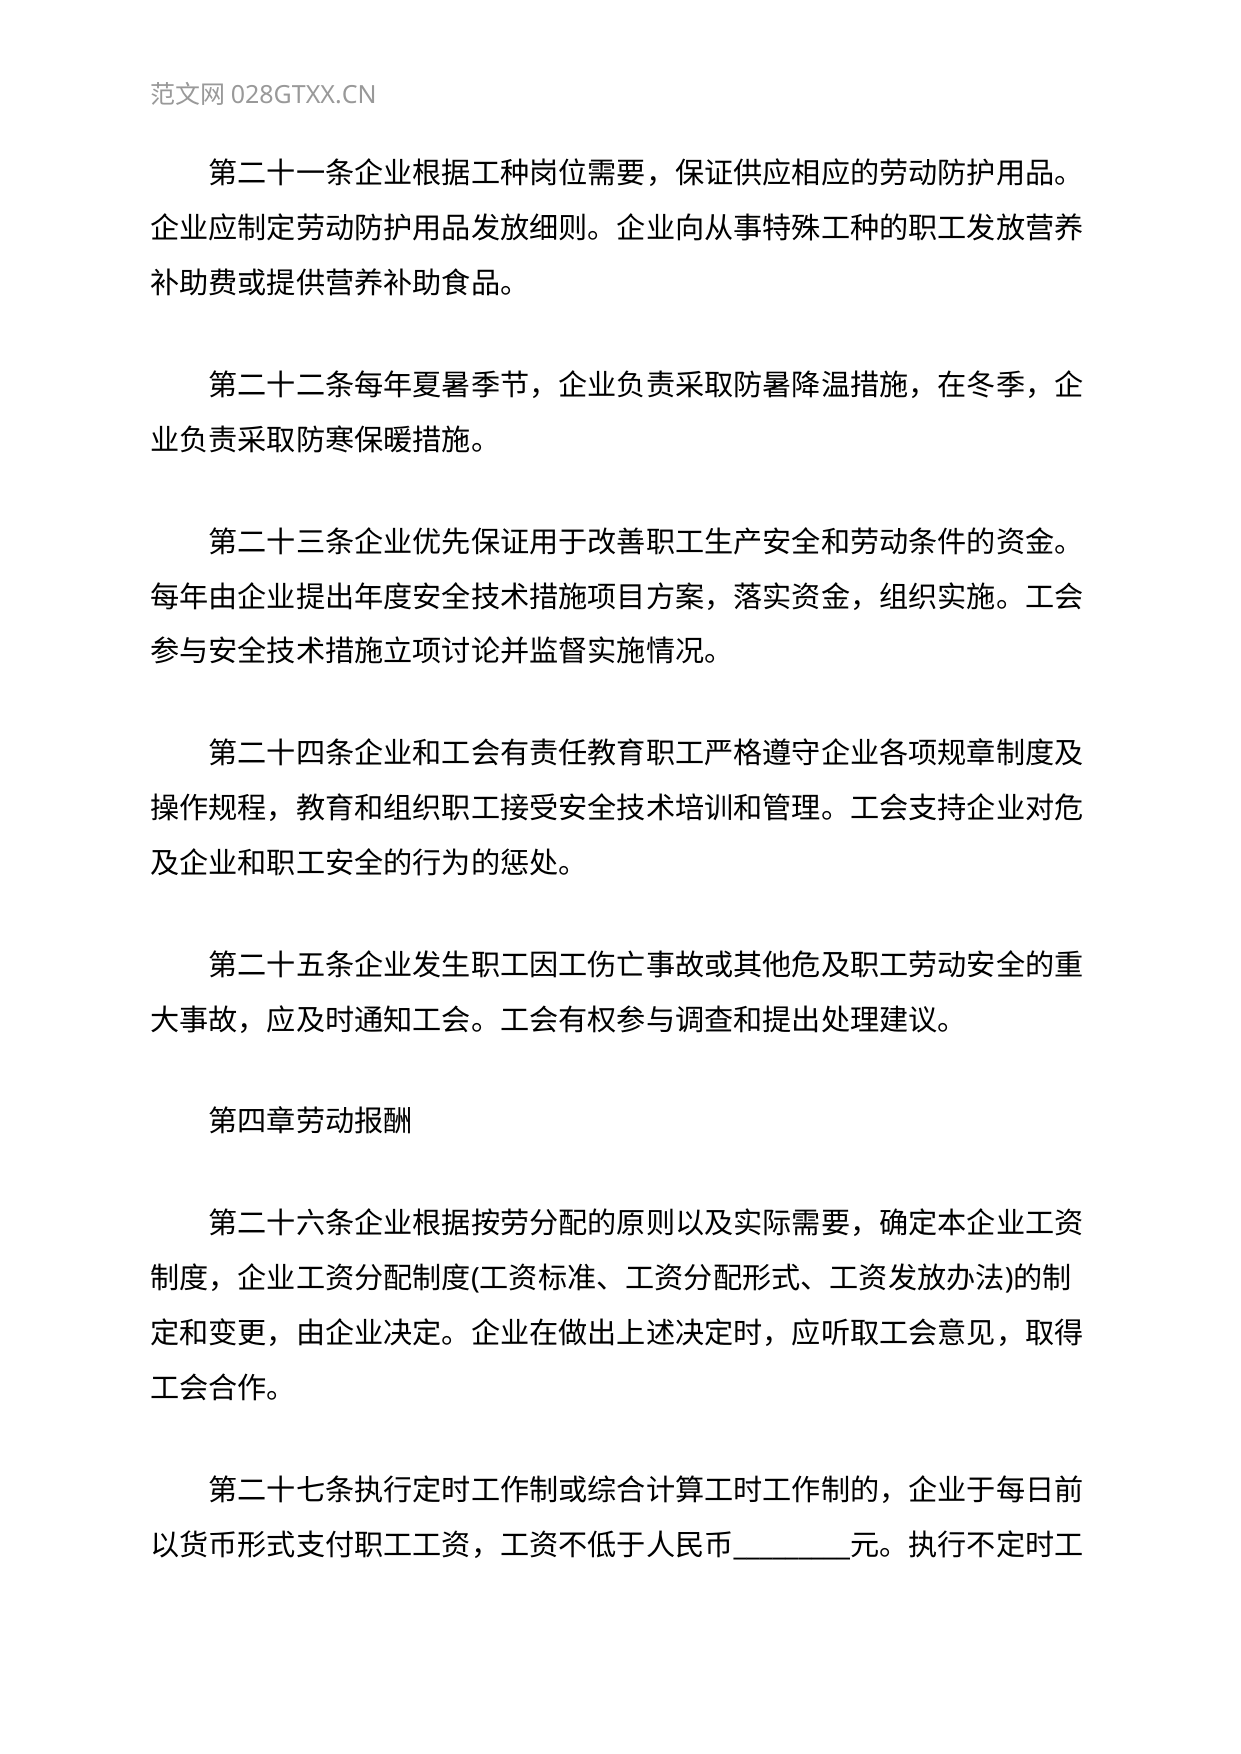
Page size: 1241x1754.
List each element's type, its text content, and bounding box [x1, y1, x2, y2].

text 第二十一条企业根据工种岗位需要，保证供应相应的劳动防护用品。企业应制定劳动防护用品发放细则。企业向从事特殊工种的职工发放营养补助费或提供营养补助食品。 [150, 150, 1090, 302]
text 第二十三条企业优先保证用于改善职工生产安全和劳动条件的资金。每年由企业提出年度安全技术措施项目方案，落实资金，组织实施。工会参与安全技术措施立项讨论并监督实施情况。 [150, 518, 1090, 670]
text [150, 1466, 1090, 1564]
text 第二十四条企业和工会有责任教育职工严格遵守企业各项规章制度及操作规程，教育和组织职工接受安全技术培训和管理。工会支持企业对危及企业和职工安全的行为的惩处。 [150, 730, 1090, 882]
text 第二十六条企业根据按劳分配的原则以及实际需要，确定本企业工资制度，企业工资分配制度(工资标准、工资分配形式、工资发放办法)的制定和变更，由企业决定。企业在做出上述决定时，应听取工会意见，取得工会合作。 [150, 1200, 1090, 1407]
text 第二十五条企业发生职工因工伤亡事故或其他危及职工劳动安全的重大事故，应及时通知工会。工会有权参与调查和提出处理建议。 [150, 941, 1090, 1038]
text 第二十二条每年夏暑季节，企业负责采取防暑降温措施，在冬季，企业负责采取防寒保暖措施。 [150, 362, 1090, 459]
text 第四章劳动报酬 [150, 1098, 1090, 1140]
